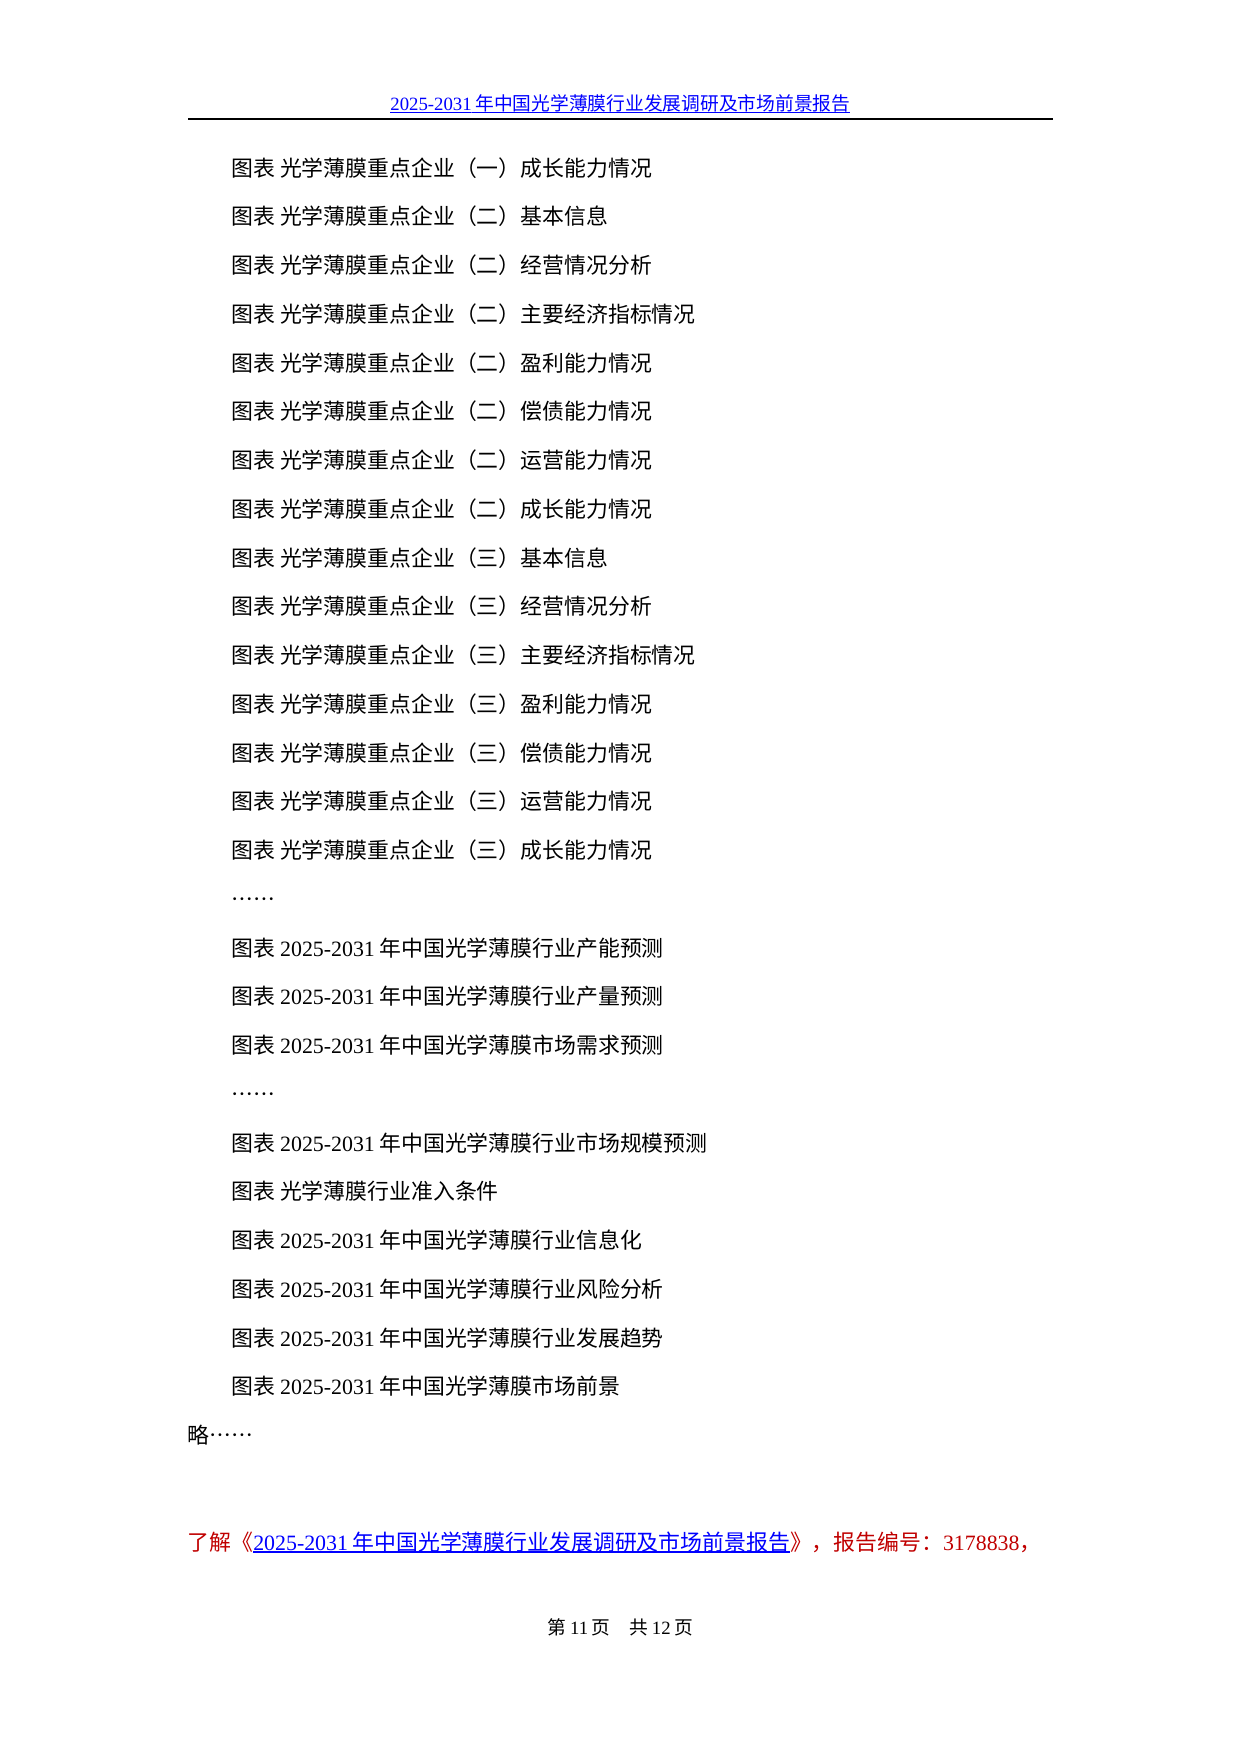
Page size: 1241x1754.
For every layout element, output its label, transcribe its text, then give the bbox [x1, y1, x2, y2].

text 了解《2025-2031年中国光学薄膜行业发展调研及市场前景报告》，报告编号：3178838， [187, 1524, 1053, 1557]
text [187, 150, 1053, 1450]
